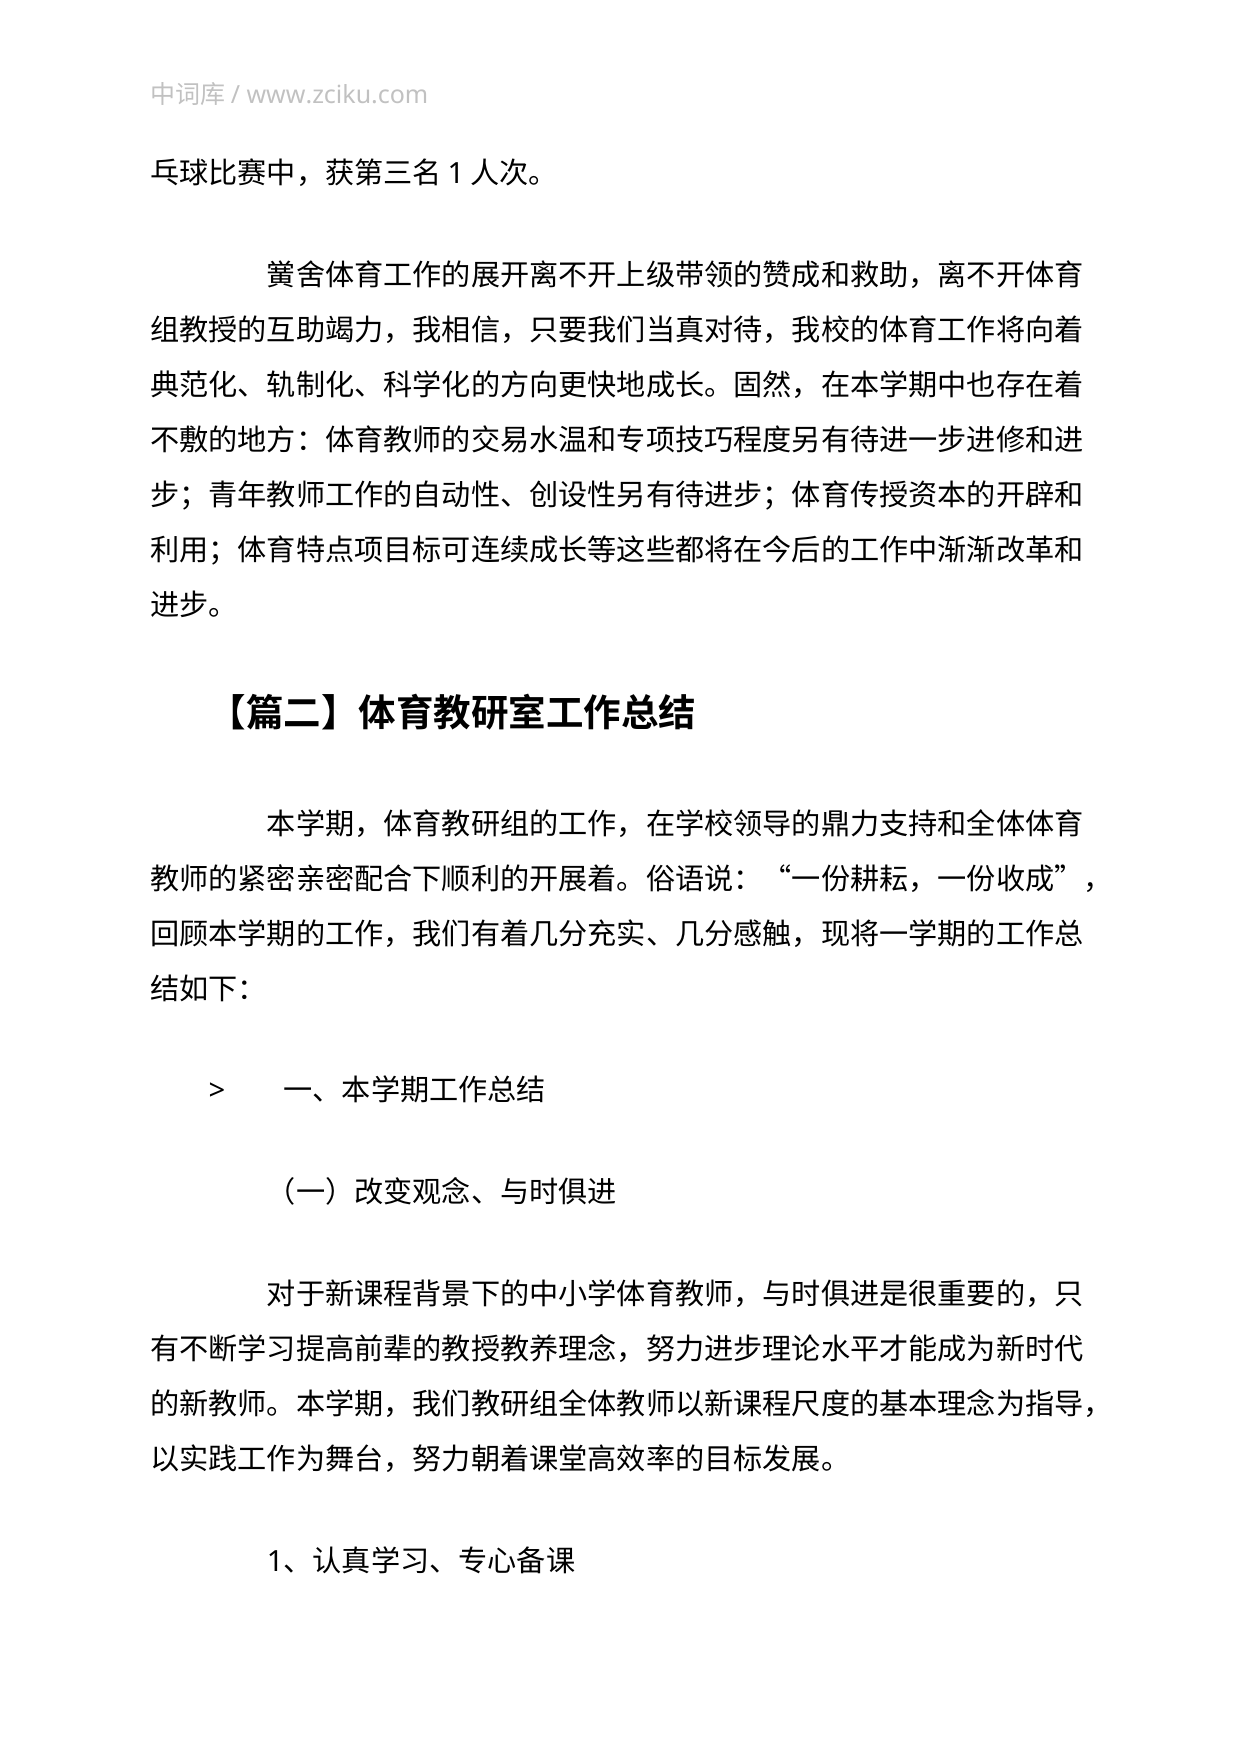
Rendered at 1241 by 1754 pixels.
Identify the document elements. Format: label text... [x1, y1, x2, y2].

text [150, 150, 1090, 192]
text （一）改变观念、与时俱进 [150, 1169, 1090, 1211]
text 对于新课程背景下的中小学体育教师，与时俱进是很重要的，只有不断学习提高前辈的教授教养理念，努力进步理论水平才能成为新时代的新教师。本学期，我们教研组全体教师以新课程尺度的基本理念为指导，以实践工作为舞台，努力朝着课堂高效率的目标发展。 [150, 1271, 1090, 1478]
text 本学期，体育教研组的工作，在学校领导的鼎力支持和全体体育教师的紧密亲密配合下顺利的开展着。俗语说：“一份耕耘，一份收成”，回顾本学期的工作，我们有着几分充实、几分感触，现将一学期的工作总结如下： [150, 801, 1090, 1007]
text 1、认真学习、专心备课 [150, 1537, 1090, 1579]
text 【篇二】体育教研室工作总结 [150, 683, 1090, 737]
text > 一、本学期工作总结 [150, 1067, 1090, 1109]
text 黉舍体育工作的展开离不开上级带领的赞成和救助，离不开体育组教授的互助竭力，我相信，只要我们当真对待，我校的体育工作将向着典范化、轨制化、科学化的方向更快地成长。固然，在本学期中也存在着不敷的地方：体育教师的交易水温和专项技巧程度另有待进一步进修和进步；青年教师工作的自动性、创设性另有待进步；体育传授资本的开辟和利用；体育特点项目标可连续成长等这些都将在今后的工作中渐渐改革和进步。 [150, 252, 1090, 624]
